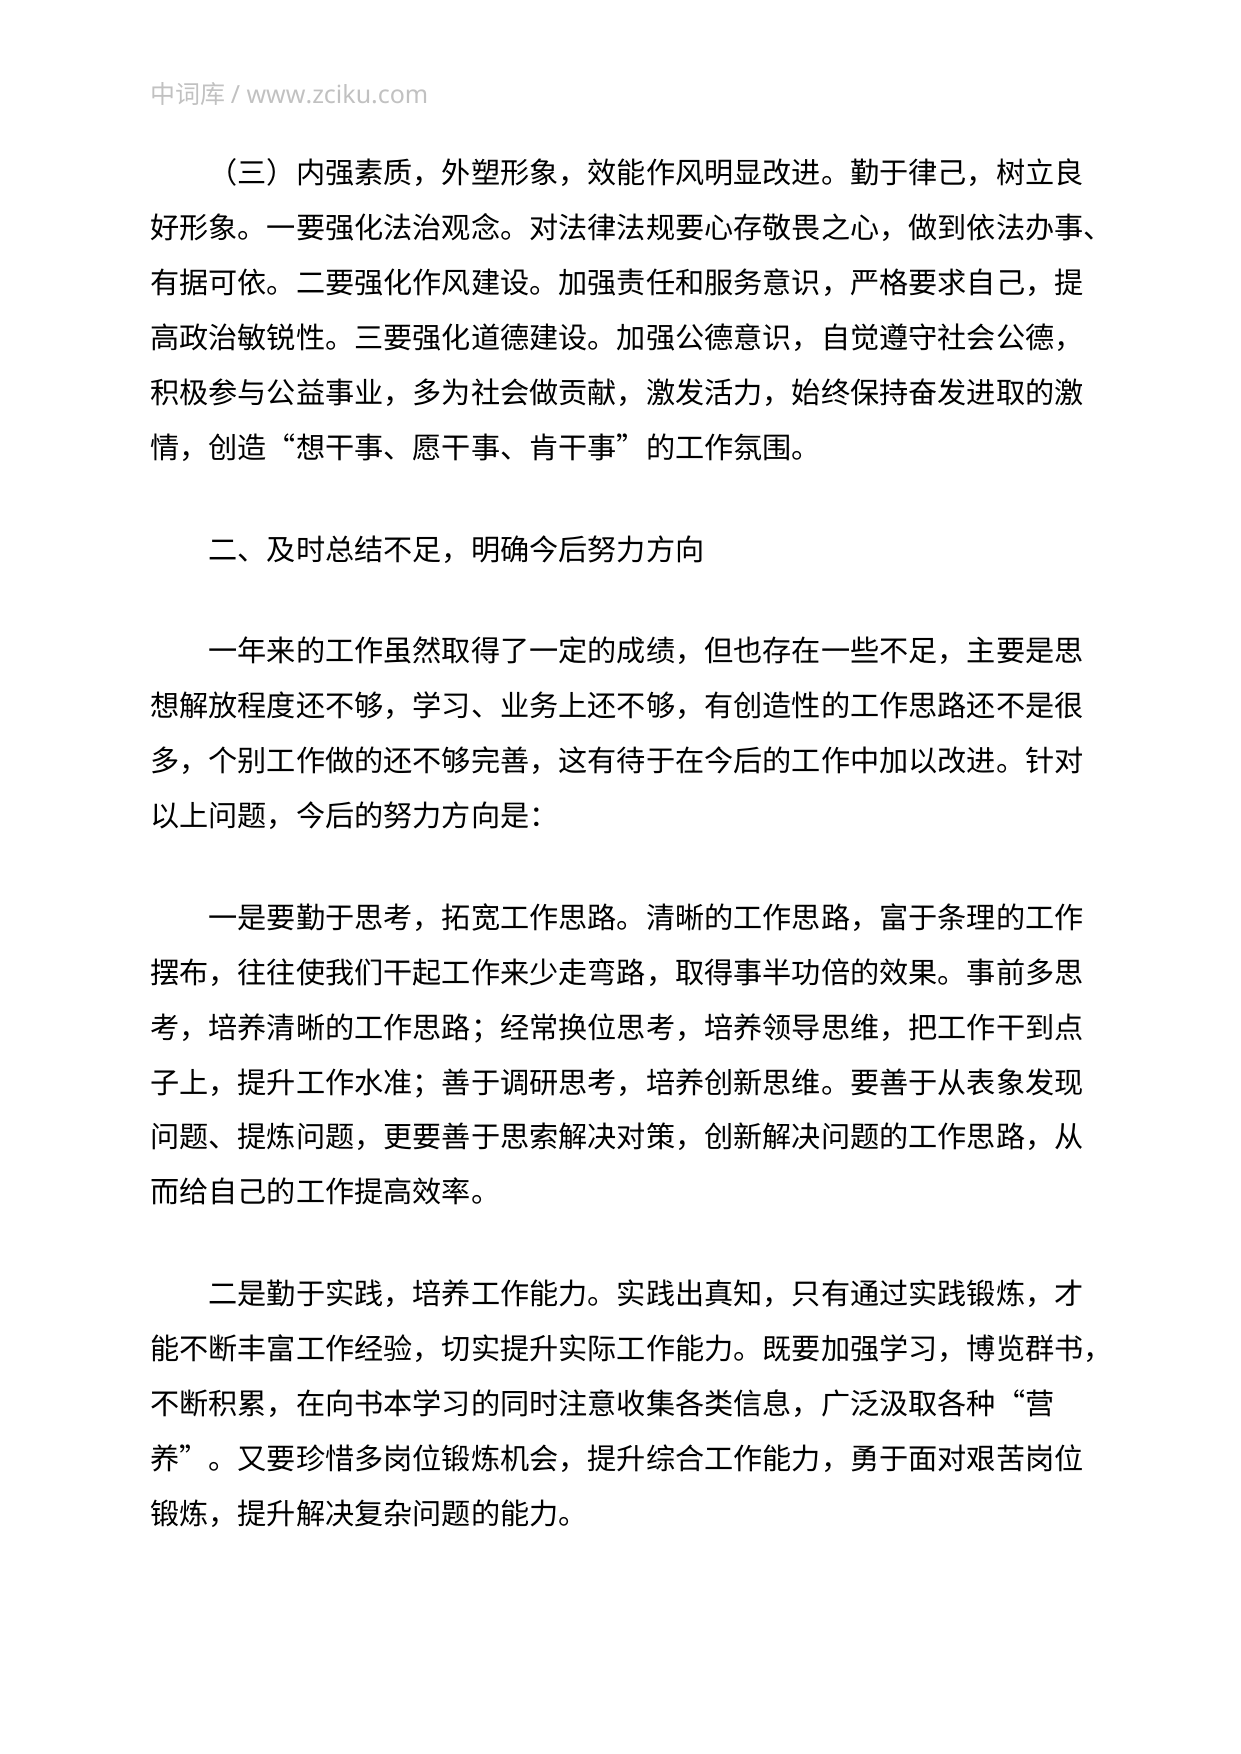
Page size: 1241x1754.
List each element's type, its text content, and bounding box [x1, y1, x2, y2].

text 一年来的工作虽然取得了一定的成绩，但也存在一些不足，主要是思想解放程度还不够，学习、业务上还不够，有创造性的工作思路还不是很多，个别工作做的还不够完善，这有待于在今后的工作中加以改进。针对以上问题，今后的努力方向是： [150, 628, 1090, 835]
text 二是勤于实践，培养工作能力。实践出真知，只有通过实践锻炼，才能不断丰富工作经验，切实提升实际工作能力。既要加强学习，博览群书，不断积累，在向书本学习的同时注意收集各类信息，广泛汲取各种“营养”。又要珍惜多岗位锻炼机会，提升综合工作能力，勇于面对艰苦岗位锻炼，提升解决复杂问题的能力。 [150, 1271, 1090, 1533]
text 二、及时总结不足，明确今后努力方向 [150, 526, 1090, 568]
text 一是要勤于思考，拓宽工作思路。清晰的工作思路，富于条理的工作摆布，往往使我们干起工作来少走弯路，取得事半功倍的效果。事前多思考，培养清晰的工作思路；经常换位思考，培养领导思维，把工作干到点子上，提升工作水准；善于调研思考，培养创新思维。要善于从表象发现问题、提炼问题，更要善于思索解决对策，创新解决问题的工作思路，从而给自己的工作提高效率。 [150, 894, 1090, 1211]
text （三）内强素质，外塑形象，效能作风明显改进。勤于律己，树立良好形象。一要强化法治观念。对法律法规要心存敬畏之心，做到依法办事、有据可依。二要强化作风建设。加强责任和服务意识，严格要求自己，提高政治敏锐性。三要强化道德建设。加强公德意识，自觉遵守社会公德，积极参与公益事业，多为社会做贡献，激发活力，始终保持奋发进取的激情，创造“想干事、愿干事、肯干事”的工作氛围。 [150, 150, 1090, 467]
